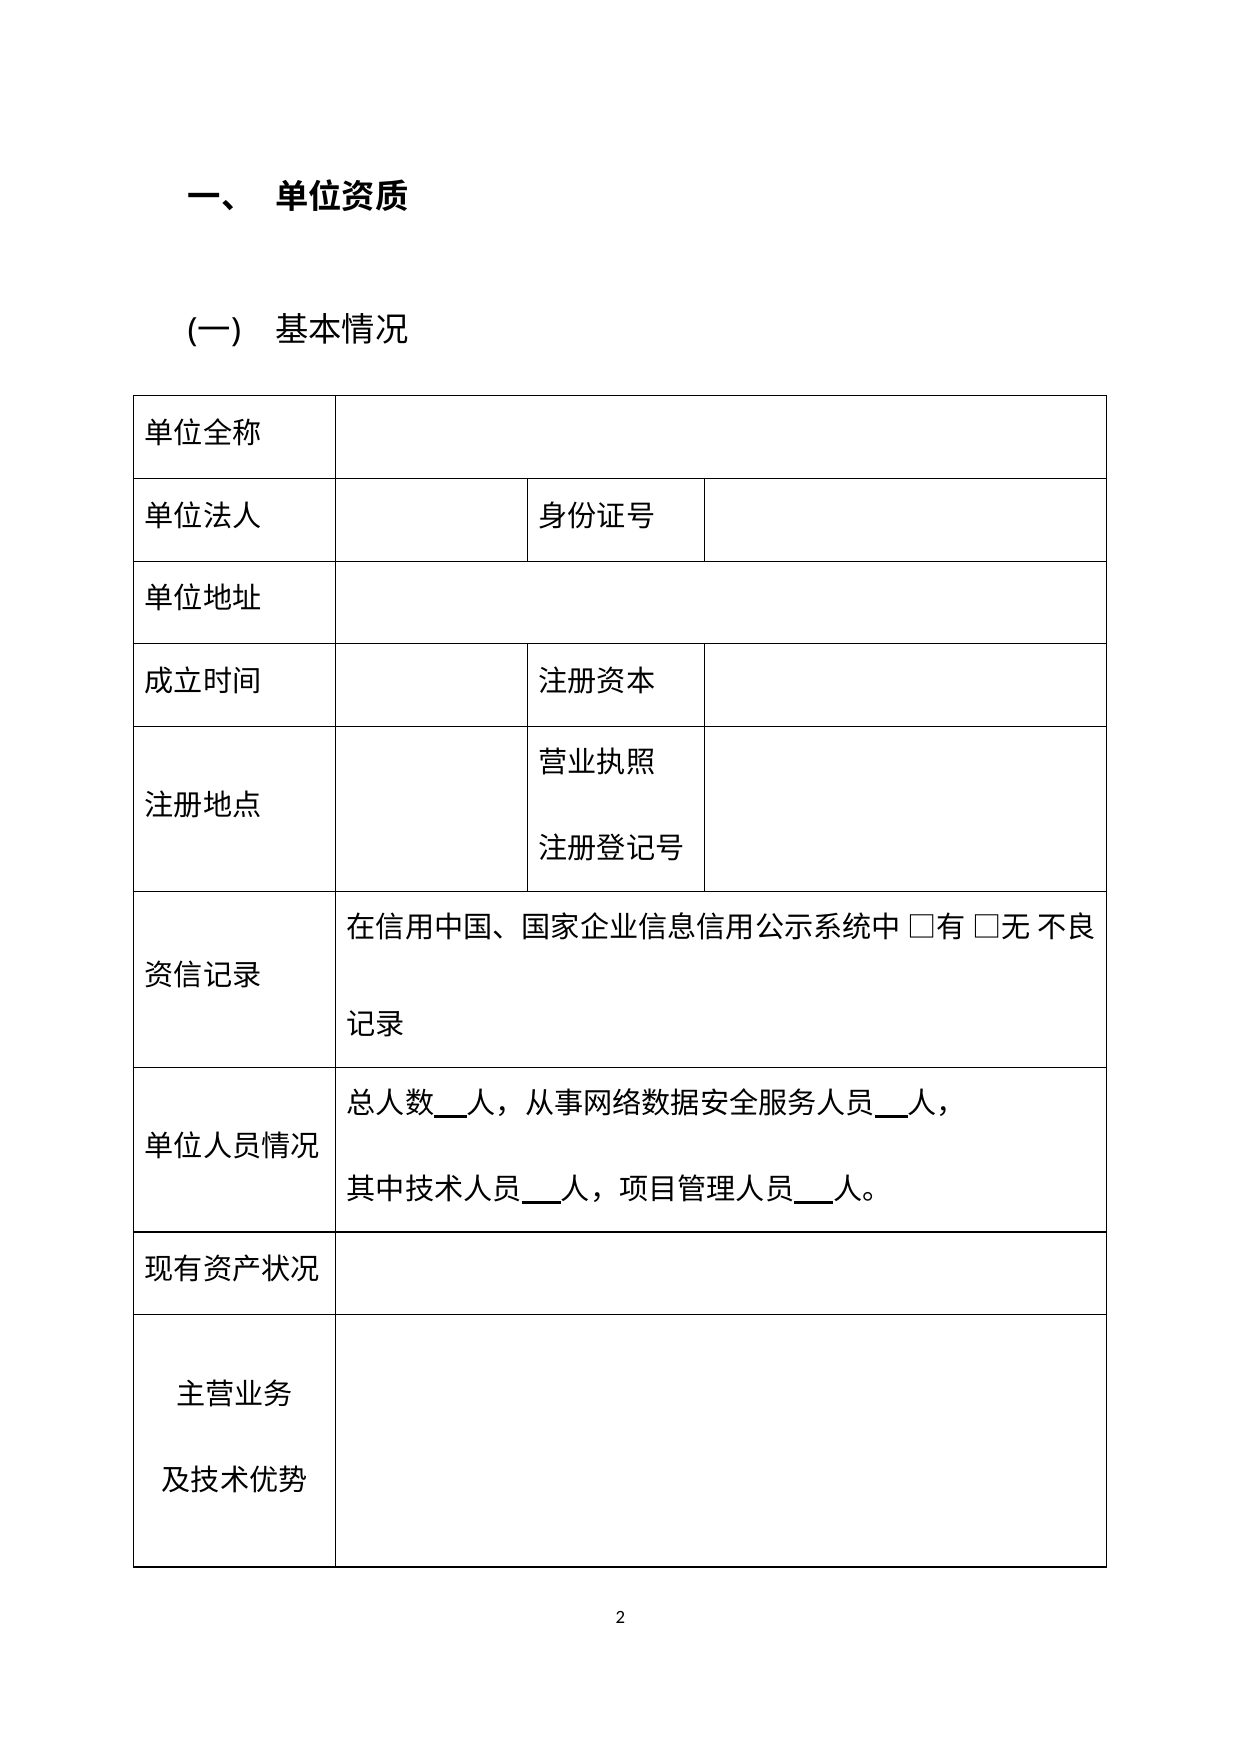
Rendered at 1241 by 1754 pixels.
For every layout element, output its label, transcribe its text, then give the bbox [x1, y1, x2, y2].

table_cell 注册地点 [134, 727, 335, 891]
table_cell 身份证号 [528, 479, 704, 561]
table_cell 注册资本 [528, 644, 704, 726]
table_cell [336, 644, 527, 726]
table_cell [705, 727, 1106, 891]
table_cell 营业执照 注册登记号 [528, 727, 704, 891]
table_cell 主营业务 及技术优势 [134, 1315, 335, 1566]
table_cell 在信用中国、国家企业信息信用公示系统中 □有 □无 不良记录 [336, 892, 1106, 1067]
table_header [336, 396, 1106, 478]
table_cell 单位人员情况 [134, 1068, 335, 1231]
table_header 单位全称 [134, 396, 335, 478]
table_cell 总人数 人，从事网络数据安全服务人员 人， 其中技术人员 人，项目管理人员 人。 [336, 1068, 1106, 1231]
table_cell 单位法人 [134, 479, 335, 561]
table_cell 单位地址 [134, 562, 335, 643]
subtitle 单位资质 [187, 162, 1053, 227]
table_cell [336, 562, 1106, 643]
table_cell [336, 1315, 1106, 1566]
table_cell 资信记录 [134, 892, 335, 1067]
table_cell 成立时间 [134, 644, 335, 726]
table_cell [336, 479, 527, 561]
table_cell [336, 727, 527, 891]
table_cell [705, 479, 1106, 561]
table_cell 现有资产状况 [134, 1233, 335, 1314]
table_cell [705, 644, 1106, 726]
table_cell [336, 1233, 1106, 1314]
subtitle 基本情况 [187, 295, 1053, 360]
